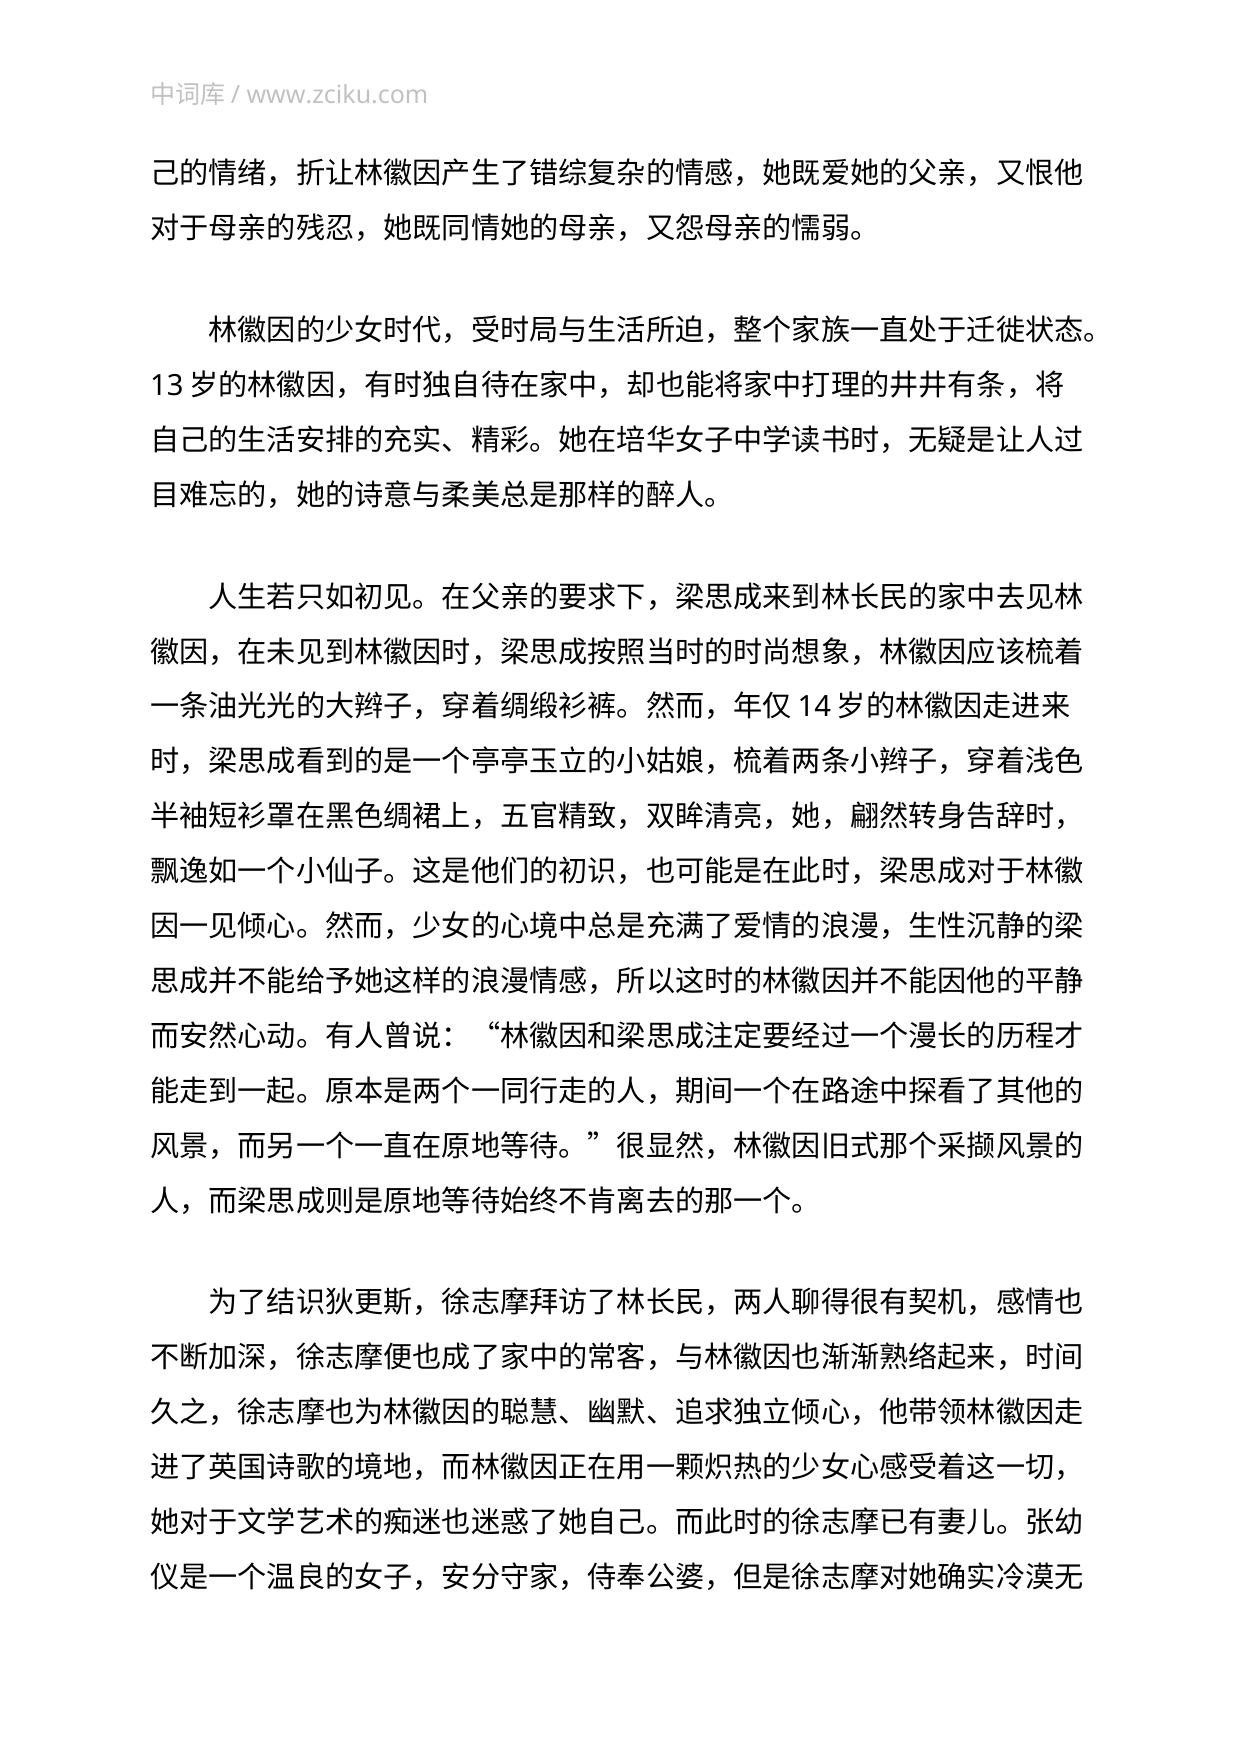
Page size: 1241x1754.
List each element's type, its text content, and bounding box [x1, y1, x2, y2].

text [150, 1279, 1090, 1596]
text 林徽因的少女时代，受时局与生活所迫，整个家族一直处于迁徙状态。13岁的林徽因，有时独自待在家中，却也能将家中打理的井井有条，将自己的生活安排的充实、精彩。她在培华女子中学读书时，无疑是让人过目难忘的，她的诗意与柔美总是那样的醉人。 [150, 307, 1090, 514]
text 人生若只如初见。在父亲的要求下，梁思成来到林长民的家中去见林徽因，在未见到林徽因时，梁思成按照当时的时尚想象，林徽因应该梳着一条油光光的大辫子，穿着绸缎衫裤。然而，年仅14岁的林徽因走进来时，梁思成看到的是一个亭亭玉立的小姑娘，梳着两条小辫子，穿着浅色半袖短衫罩在黑色绸裙上，五官精致，双眸清亮，她，翩然转身告辞时，飘逸如一个小仙子。这是他们的初识，也可能是在此时，梁思成对于林徽因一见倾心。然而，少女的心境中总是充满了爱情的浪漫，生性沉静的梁思成并不能给予她这样的浪漫情感，所以这时的林徽因并不能因他的平静而安然心动。有人曾说：“林徽因和梁思成注定要经过一个漫长的历程才能走到一起。原本是两个一同行走的人，期间一个在路途中探看了其他的风景，而另一个一直在原地等待。”很显然，林徽因旧式那个采撷风景的人，而梁思成则是原地等待始终不肯离去的那一个。 [150, 573, 1090, 1219]
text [150, 150, 1090, 247]
